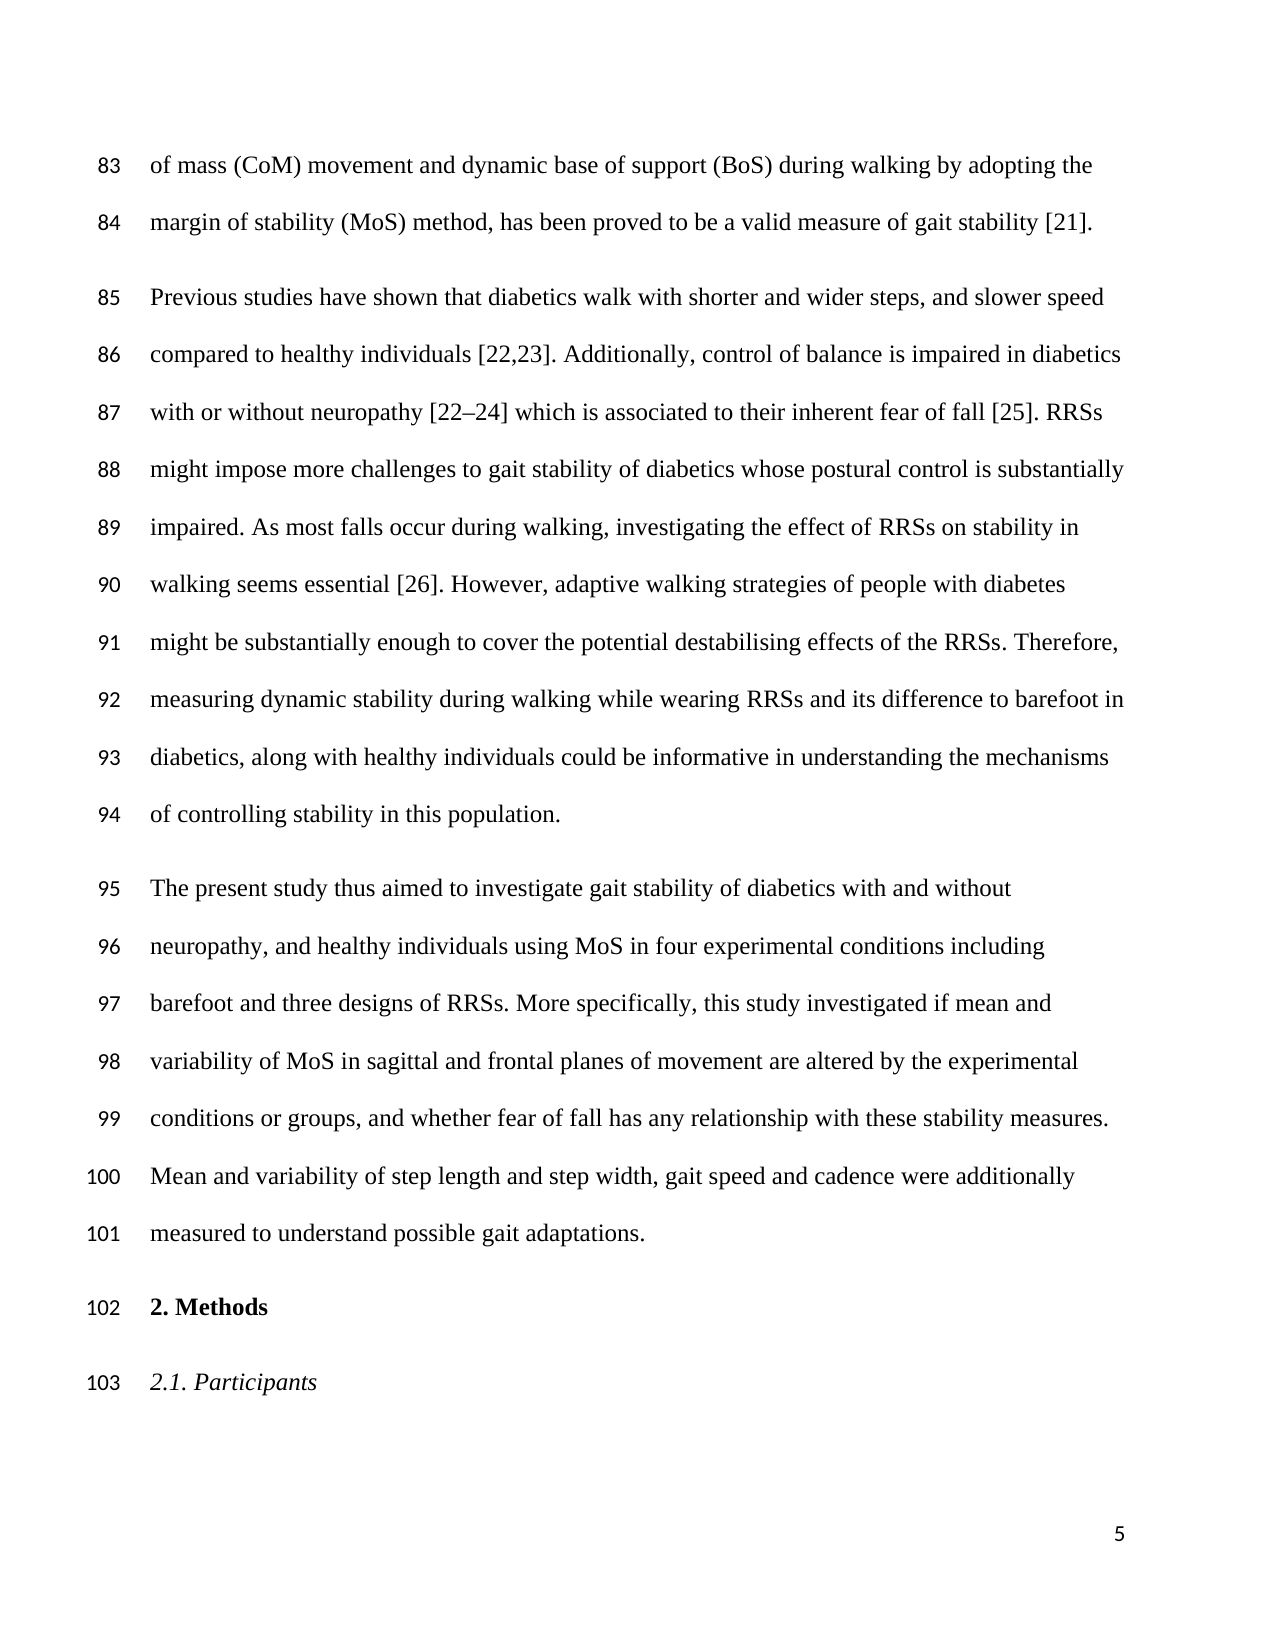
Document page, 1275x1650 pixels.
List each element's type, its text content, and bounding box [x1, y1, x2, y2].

text The present study thus aimed to investigate gait stability of diabetics with and without neuropathy, and healthy individuals using MoS in four experimental conditions including barefoot and three designs of RRSs. More specifically, this study investigated if mean and variability of MoS in sagittal and frontal planes of movement are altered by the experimental conditions or groups, and whether fear of fall has any relationship with these stability measures. Mean and variability of step length and step width, gait speed and cadence were additionally measured to understand possible gait adaptations. [150, 873, 1125, 1247]
text Previous studies have shown that diabetics walk with shorter and wider steps, and slower speed compared to healthy individuals [22,23]. Additionally, control of balance is impaired in diabetics with or without neuropathy [22–24] which is associated to their inherent fear of fall [25]. RRSs might impose more challenges to gait stability of diabetics whose postural control is substantially impaired. As most falls occur during walking, investigating the effect of RRSs on stability in walking seems essential [26]. However, adaptive walking strategies of people with diabetes might be substantially enough to cover the potential destabilising effects of the RRSs. Therefore, measuring dynamic stability during walking while wearing RRSs and its difference to barefoot in diabetics, along with healthy individuals could be informative in understanding the mechanisms of controlling stability in this population. [150, 282, 1125, 828]
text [150, 150, 1125, 236]
text 2.1. Participants [150, 1367, 1125, 1395]
text 2. Methods [150, 1292, 1125, 1321]
